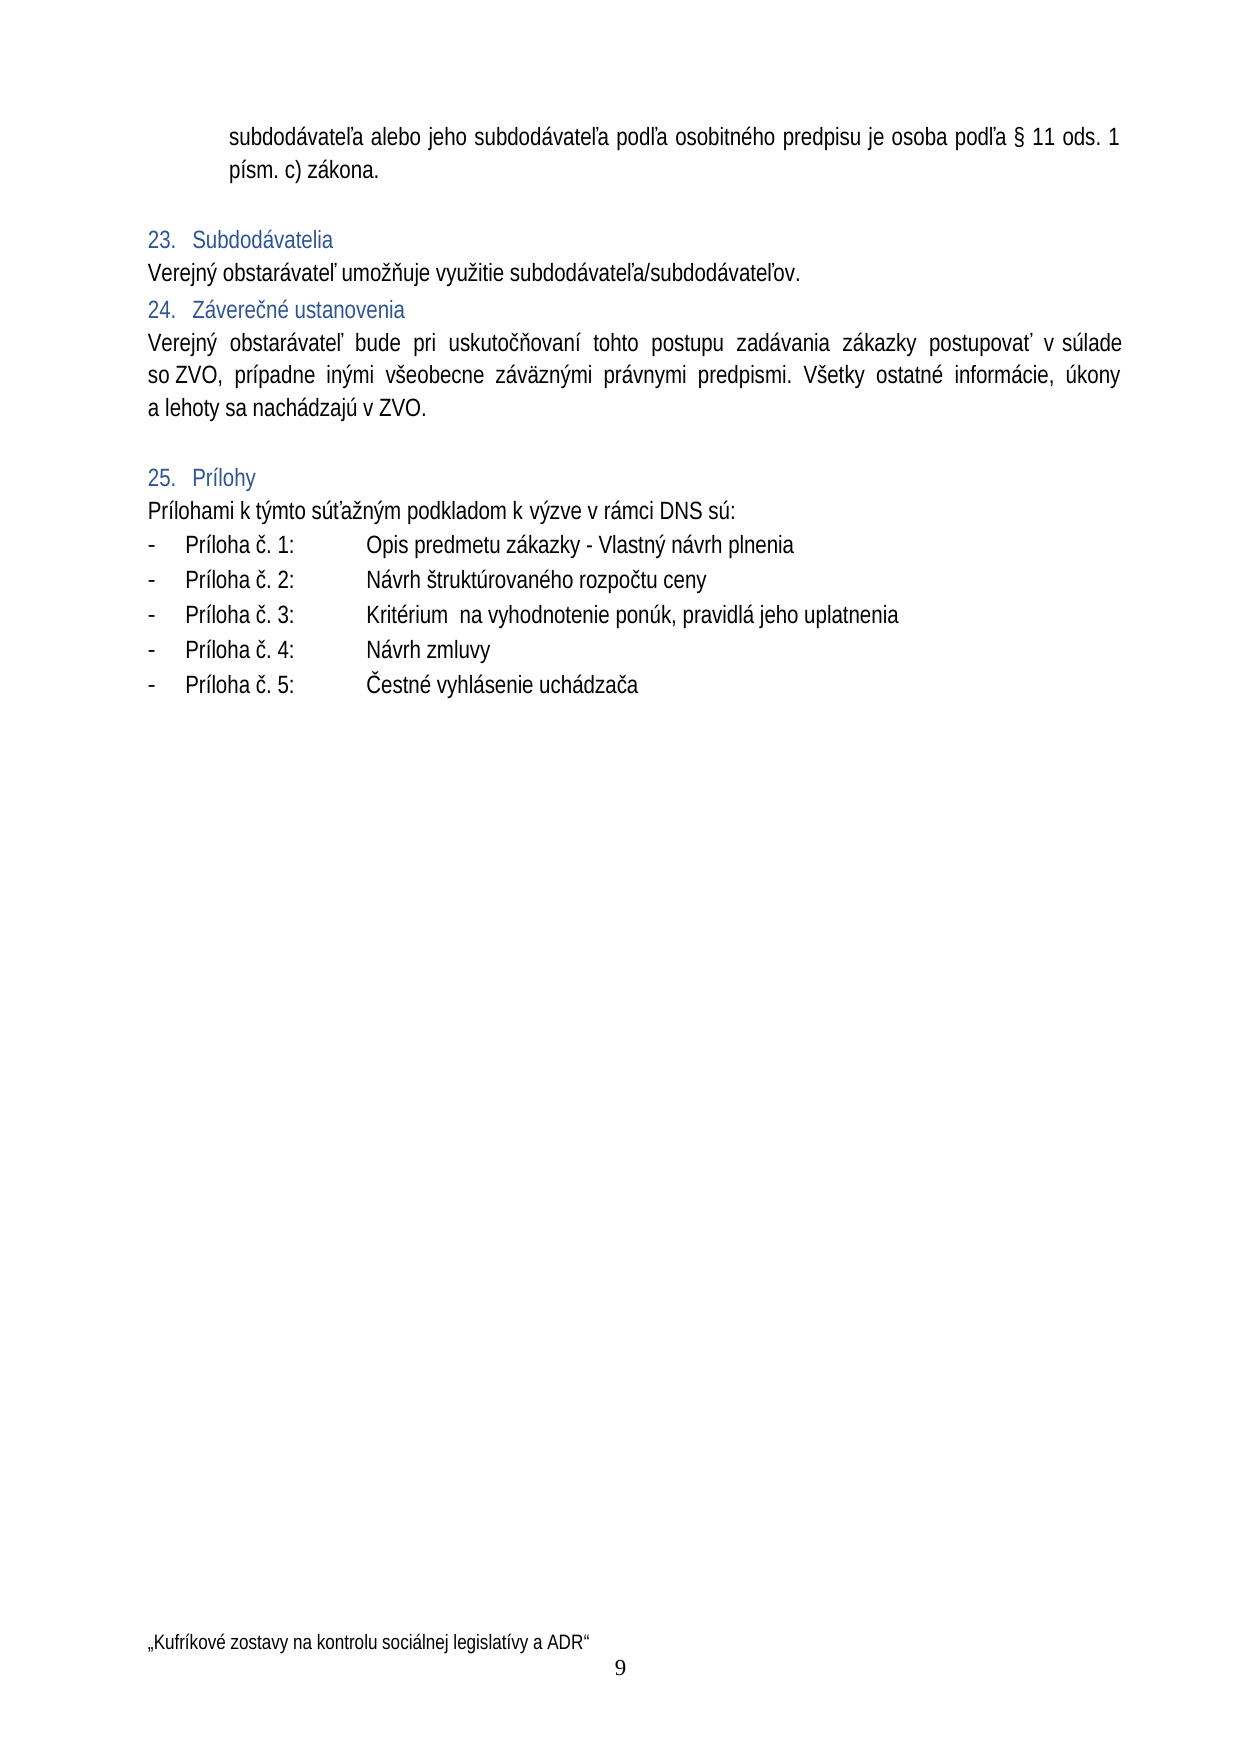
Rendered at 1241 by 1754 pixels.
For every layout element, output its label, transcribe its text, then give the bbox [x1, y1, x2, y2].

text Verejný obstarávateľ umožňuje využitie subdodávateľa/subdodávateľov. [148, 258, 1122, 286]
subtitle Záverečné ustanovenia [148, 295, 1122, 323]
subtitle Subdodávatelia [148, 225, 1122, 253]
list Príloha č. 3: Kritérium na vyhodnotenie ponúk, pravidlá jeho uplatnenia [148, 599, 1122, 630]
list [185, 122, 1122, 183]
list Príloha č. 5: Čestné vyhlásenie uchádzača [148, 669, 1122, 700]
subtitle Prílohy [148, 463, 1122, 492]
text Prílohami k týmto súťažným podkladom k výzve v rámci DNS sú: [148, 496, 1122, 525]
list Príloha č. 1: Opis predmetu zákazky - Vlastný návrh plnenia [148, 529, 1122, 560]
text Verejný obstarávateľ bude pri uskutočňovaní tohto postupu zadávania zákazky postupovať v súlade so ZVO, prípadne inými všeobecne záväznými právnymi predpismi. Všetky ostatné informácie, úkony a lehoty sa nachádzajú v ZVO. [148, 328, 1122, 422]
list Príloha č. 4: Návrh zmluvy [148, 634, 1122, 665]
list Príloha č. 2: Návrh štruktúrovaného rozpočtu ceny [148, 564, 1122, 595]
